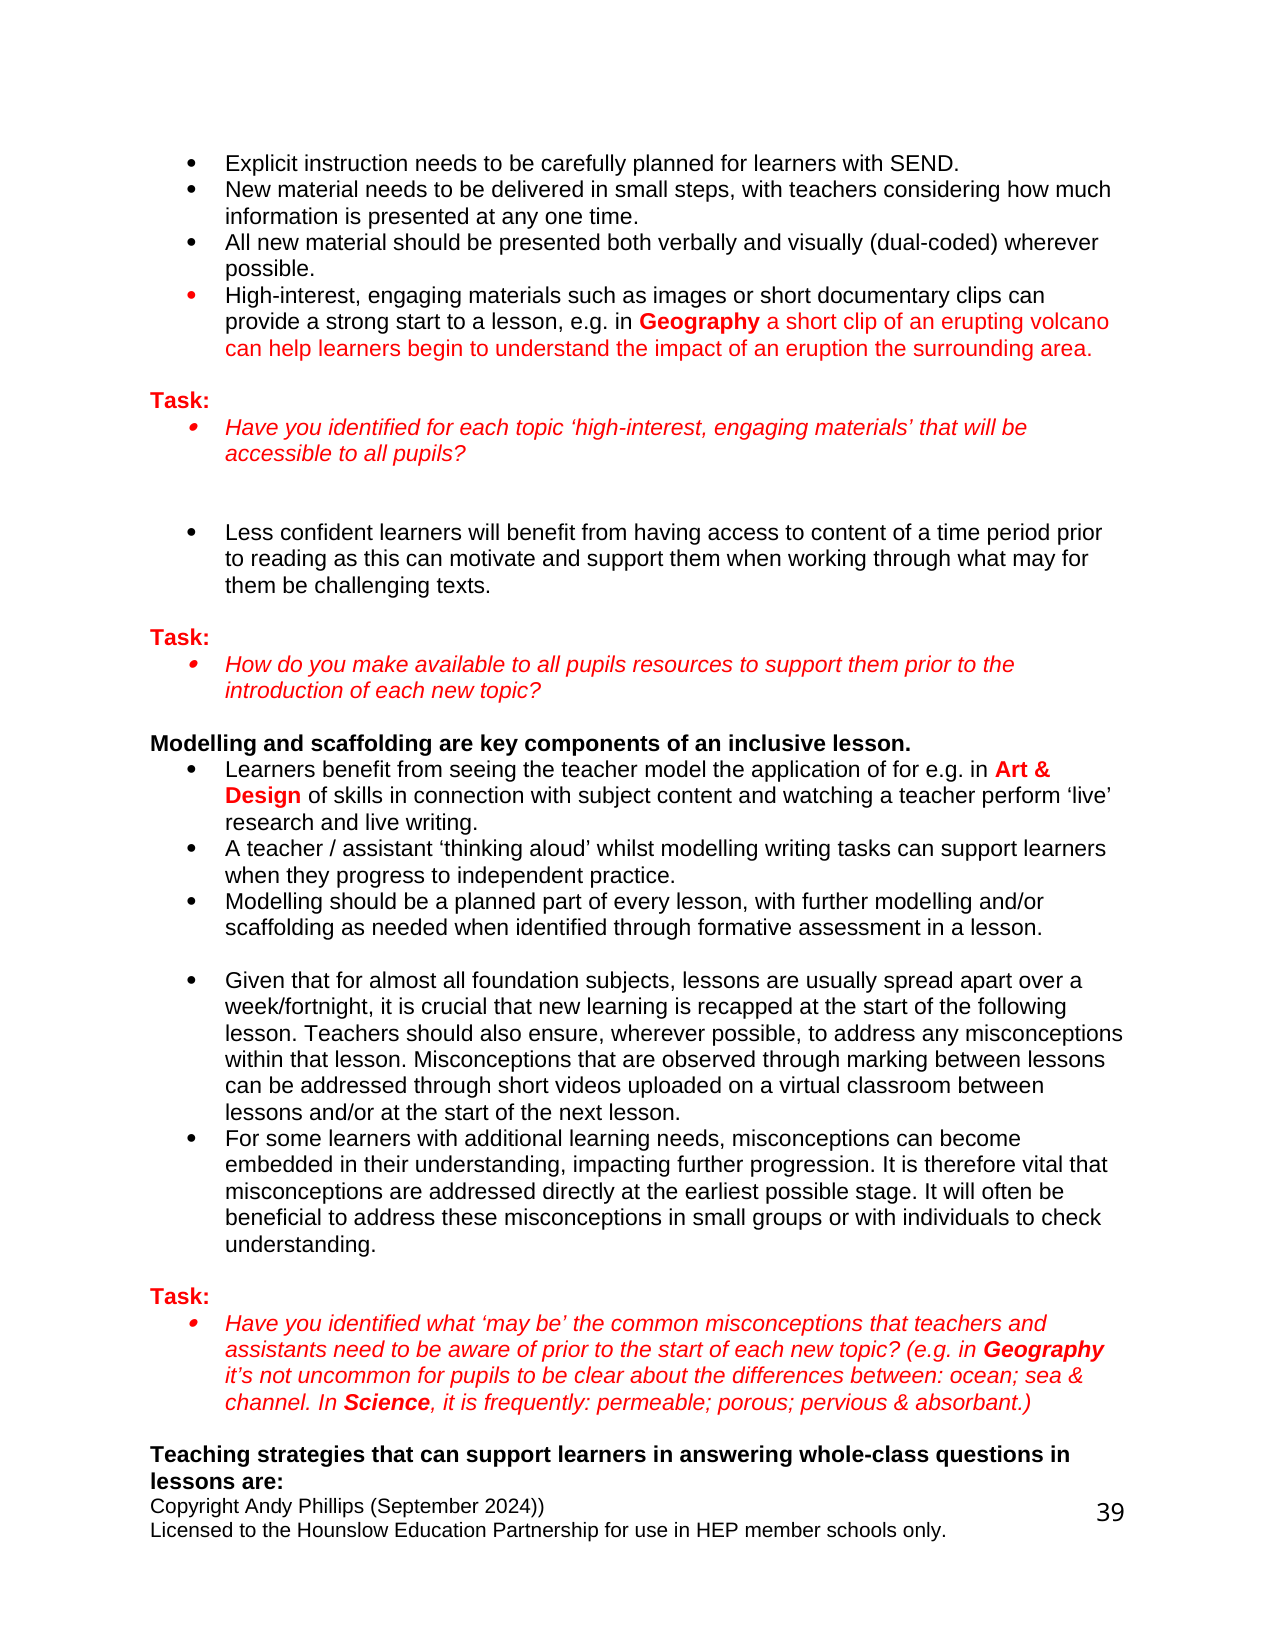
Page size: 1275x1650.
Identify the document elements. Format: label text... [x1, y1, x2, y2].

list Less confident learners will benefit from having access to content of a time period prior to reading as this can motivate and support them when working through what may for them be challenging texts. [187, 519, 1125, 598]
list For some learners with additional learning needs, misconceptions can become embedded in their understanding, impacting further progression. It is therefore vital that misconceptions are addressed directly at the earliest possible stage. It will often be beneficial to address these misconceptions in small groups or with individuals to check understanding. [187, 1125, 1125, 1257]
list Modelling should be a planned part of every lesson, with further modelling and/or scaffolding as needed when identified through formative assessment in a lesson. [187, 888, 1125, 941]
text Task: [150, 1283, 1125, 1309]
text Modelling and scaffolding are key components of an inclusive lesson. [150, 730, 1125, 756]
list All new material should be presented both verbally and visually (dual-coded) wherever possible. [187, 229, 1125, 282]
list Explicit instruction needs to be carefully planned for learners with SEND. [187, 150, 1125, 176]
list Given that for almost all foundation subjects, lessons are usually spread apart over a week/fortnight, it is crucial that new learning is recapped at the start of the following lesson. Teachers should also ensure, wherever possible, to address any misconceptions within that lesson. Misconceptions that are observed through marking between lessons can be addressed through short videos uploaded on a virtual classroom between lessons and/or at the start of the next lesson. [187, 967, 1125, 1125]
list How do you make available to all pupils resources to support them prior to the introduction of each new topic? [187, 651, 1125, 703]
text Teaching strategies that can support learners in answering whole-class questions in lessons are: [150, 1441, 1125, 1494]
list New material needs to be delivered in small steps, with teachers considering how much information is presented at any one time. [187, 176, 1125, 229]
list Have you identified for each topic ‘high-interest, engaging materials’ that will be accessible to all pupils? [187, 413, 1125, 466]
text Task: [150, 624, 1125, 651]
list Learners benefit from seeing the teacher model the application of for e.g. in Art & Design of skills in connection with subject content and watching a teacher perform ‘live’ research and live writing. [187, 756, 1125, 835]
text Task: [150, 387, 1125, 413]
list Have you identified what ‘may be’ the common misconceptions that teachers and assistants need to be aware of prior to the start of each new topic? (e.g. in Geography it’s not uncommon for pupils to be clear about the differences between: ocean; sea & channel. In Science, it is frequently: permeable; porous; pervious & absorbant.) [187, 1309, 1125, 1415]
list A teacher / assistant ‘thinking aloud’ whilst modelling writing tasks can support learners when they progress to independent practice. [187, 835, 1125, 888]
list High-interest, engaging materials such as images or short documentary clips can provide a strong start to a lesson, e.g. in Geography a short clip of an erupting volcano can help learners begin to understand the impact of an eruption the surrounding area. [187, 282, 1125, 361]
